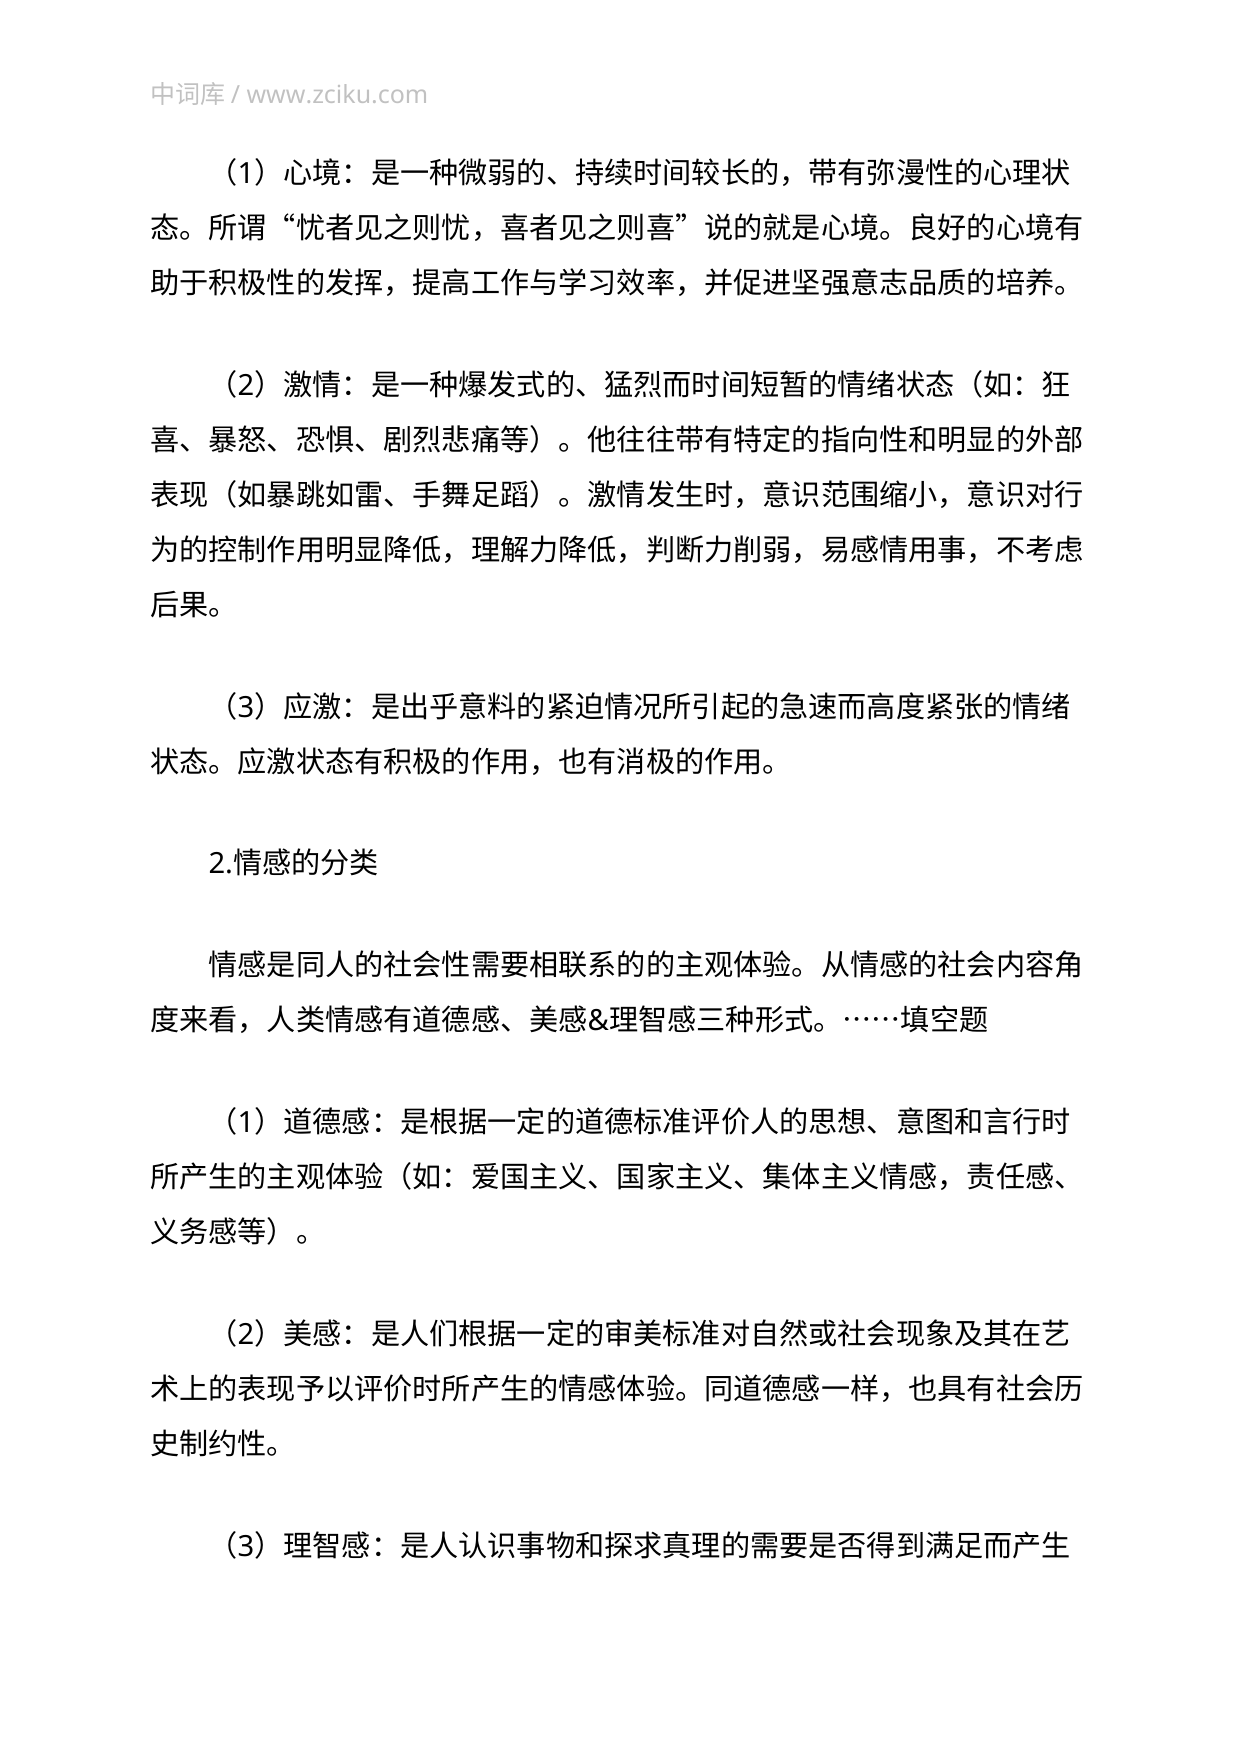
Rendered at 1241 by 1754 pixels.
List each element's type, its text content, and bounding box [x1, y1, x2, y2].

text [150, 1522, 1090, 1564]
text 情感是同人的社会性需要相联系的的主观体验。从情感的社会内容角度来看，人类情感有道德感、美感&理智感三种形式。……填空题 [150, 942, 1090, 1039]
text （1）道德感：是根据一定的道德标准评价人的思想、意图和言行时所产生的主观体验（如：爱国主义、国家主义、集体主义情感，责任感、义务感等）。 [150, 1099, 1090, 1251]
text （3）应激：是出乎意料的紧迫情况所引起的急速而高度紧张的情绪状态。应激状态有积极的作用，也有消极的作用。 [150, 683, 1090, 780]
text （2）美感：是人们根据一定的审美标准对自然或社会现象及其在艺术上的表现予以评价时所产生的情感体验。同道德感一样，也具有社会历史制约性。 [150, 1310, 1090, 1463]
text 2.情感的分类 [150, 840, 1090, 882]
text （1）心境：是一种微弱的、持续时间较长的，带有弥漫性的心理状态。所谓“忧者见之则忧，喜者见之则喜”说的就是心境。良好的心境有助于积极性的发挥，提高工作与学习效率，并促进坚强意志品质的培养。 [150, 150, 1090, 302]
text （2）激情：是一种爆发式的、猛烈而时间短暂的情绪状态（如：狂喜、暴怒、恐惧、剧烈悲痛等）。他往往带有特定的指向性和明显的外部表现（如暴跳如雷、手舞足蹈）。激情发生时，意识范围缩小，意识对行为的控制作用明显降低，理解力降低，判断力削弱，易感情用事，不考虑后果。 [150, 362, 1090, 624]
